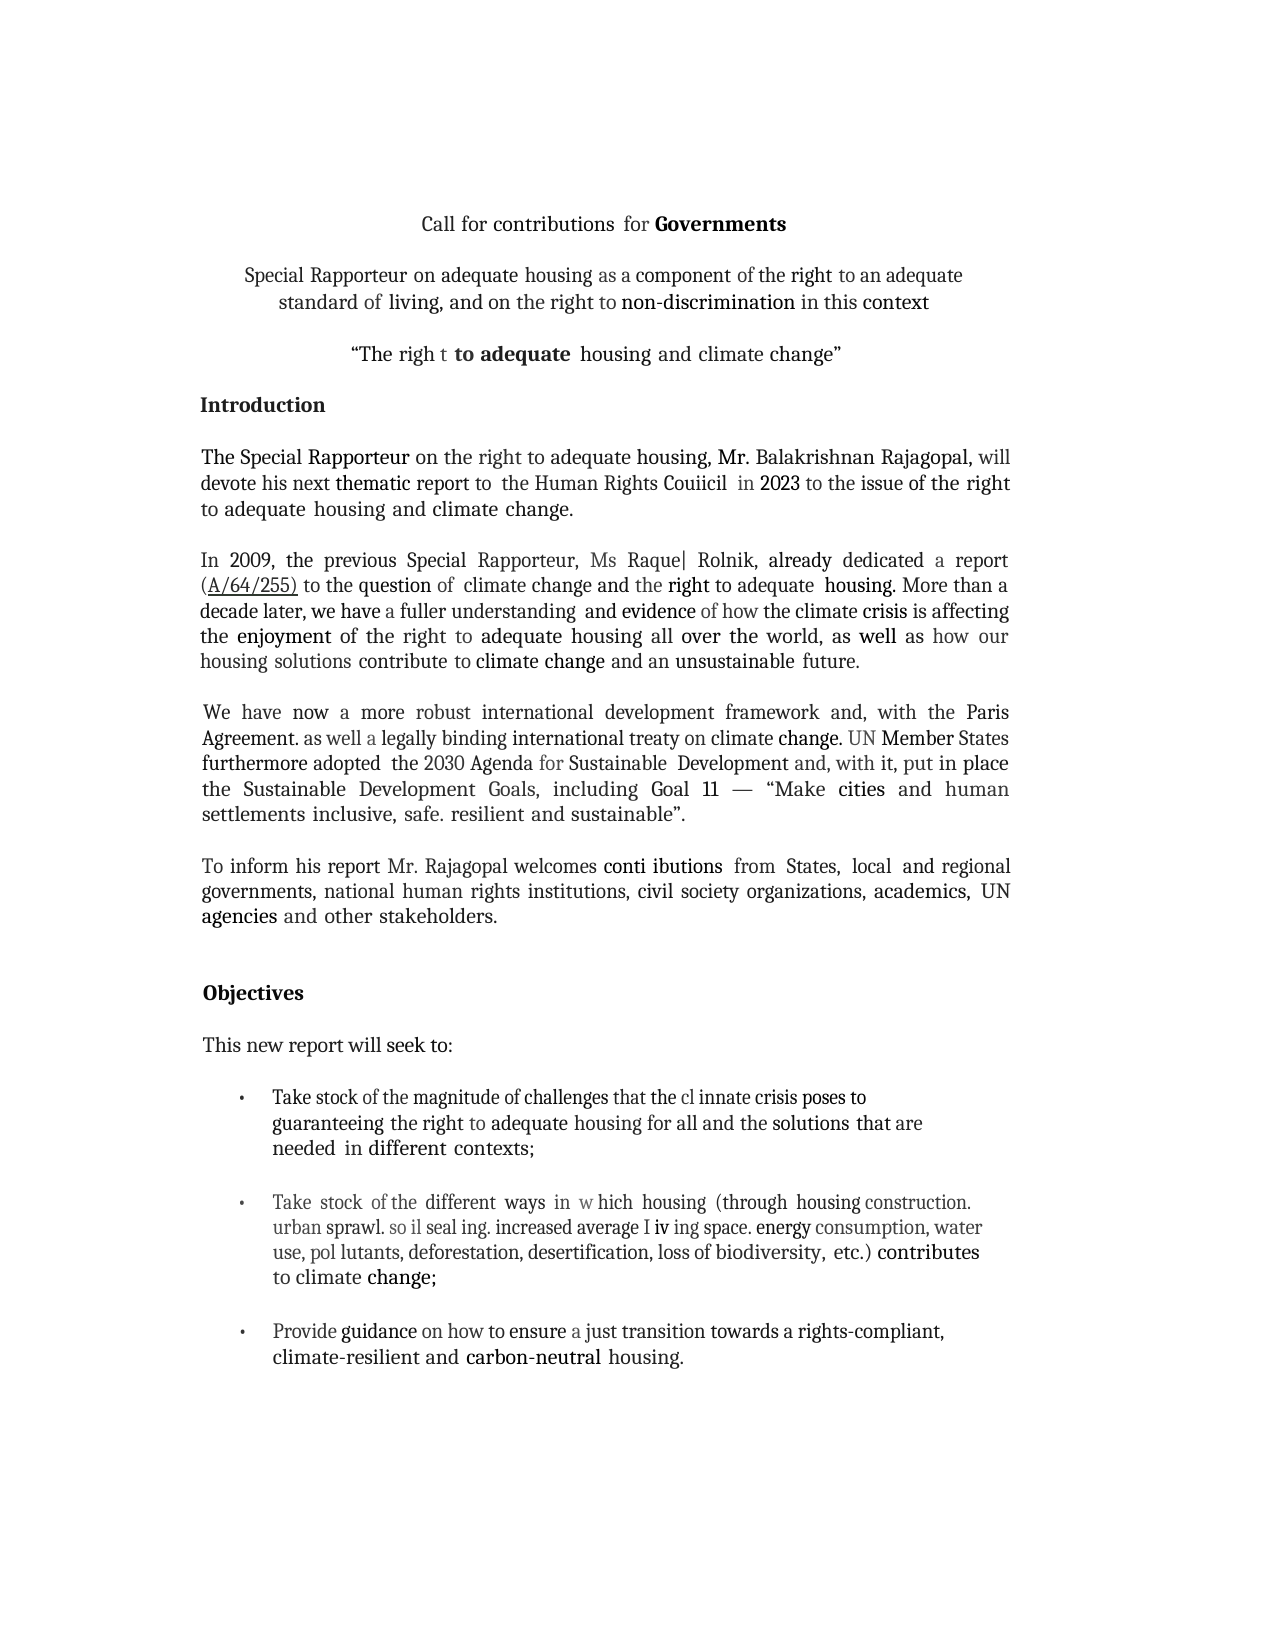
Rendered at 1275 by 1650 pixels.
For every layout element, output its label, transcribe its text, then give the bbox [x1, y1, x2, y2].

text We have now a more robust international development framework and, with the Paris Agreement. as well a legally binding international treaty on climate change. UN Member States furthermore adopted the 2030 Agenda for Sustainable Development and, with it, put in place the Sustainable Development Goals, including Goal 11 — “Make cities and human settlements inclusive, safe. resilient and sustainable”. [202, 700, 1009, 827]
text The Special Rapporteur on the right to adequate housing, Mr. Balakrishnan Rajagopal, will devote his next thematic report to the Human Rights Couiicil in 2023 to the issue of the right to adequate housing and climate change. [201, 444, 1010, 521]
text In 2009, the previous Special Rapporteur, Ms Raque| Rolnik, already dedicated a report (A/64/255) to the question of climate change and the right to adequate housing. More than a decade later, we have a fuller understanding and evidence of how the climate crisis is affecting the enjoyment of the right to adequate housing all over the world, as well as how our housing solutions contribute to climate change and an unsustainable future. [200, 547, 1009, 674]
text “The righ t to adequate housing and climate change” [351, 342, 1096, 367]
text To inform his report Mr. Rajagopal welcomes conti ibutions from States, local and regional governments, national human rights institutions, civil society organizations, academics, UN agencies and other stakeholders. [202, 853, 1011, 929]
text This new report will seek to: [202, 1032, 1096, 1058]
subtitle Introduction [200, 393, 1096, 418]
list Take stock of the different ways in w hich housing (through housing construction. urban sprawl. so il seal ing. increased average I iv ing space. energy consumption, water use, pol lutants, deforestation, desertification, loss of biodiversity, etc.) contributes to climate change; [237, 1189, 991, 1290]
text Special Rapporteur on adequate housing as a component of the right to an adequate standard of living, and on the right to non-discrimination in this context [213, 263, 995, 315]
list Provide guidance on how to ensure a just transition towards a rights-compliant, climate-resilient and carbon-neutral housing. [238, 1319, 996, 1370]
subtitle Objectives [203, 981, 1096, 1006]
text Call for contributions for Governments [213, 212, 995, 237]
list Take stock of the magnitude of challenges that the cl innate crisis poses to guaranteeing the right to adequate housing for all and the solutions that are needed in different contexts; [237, 1085, 955, 1161]
